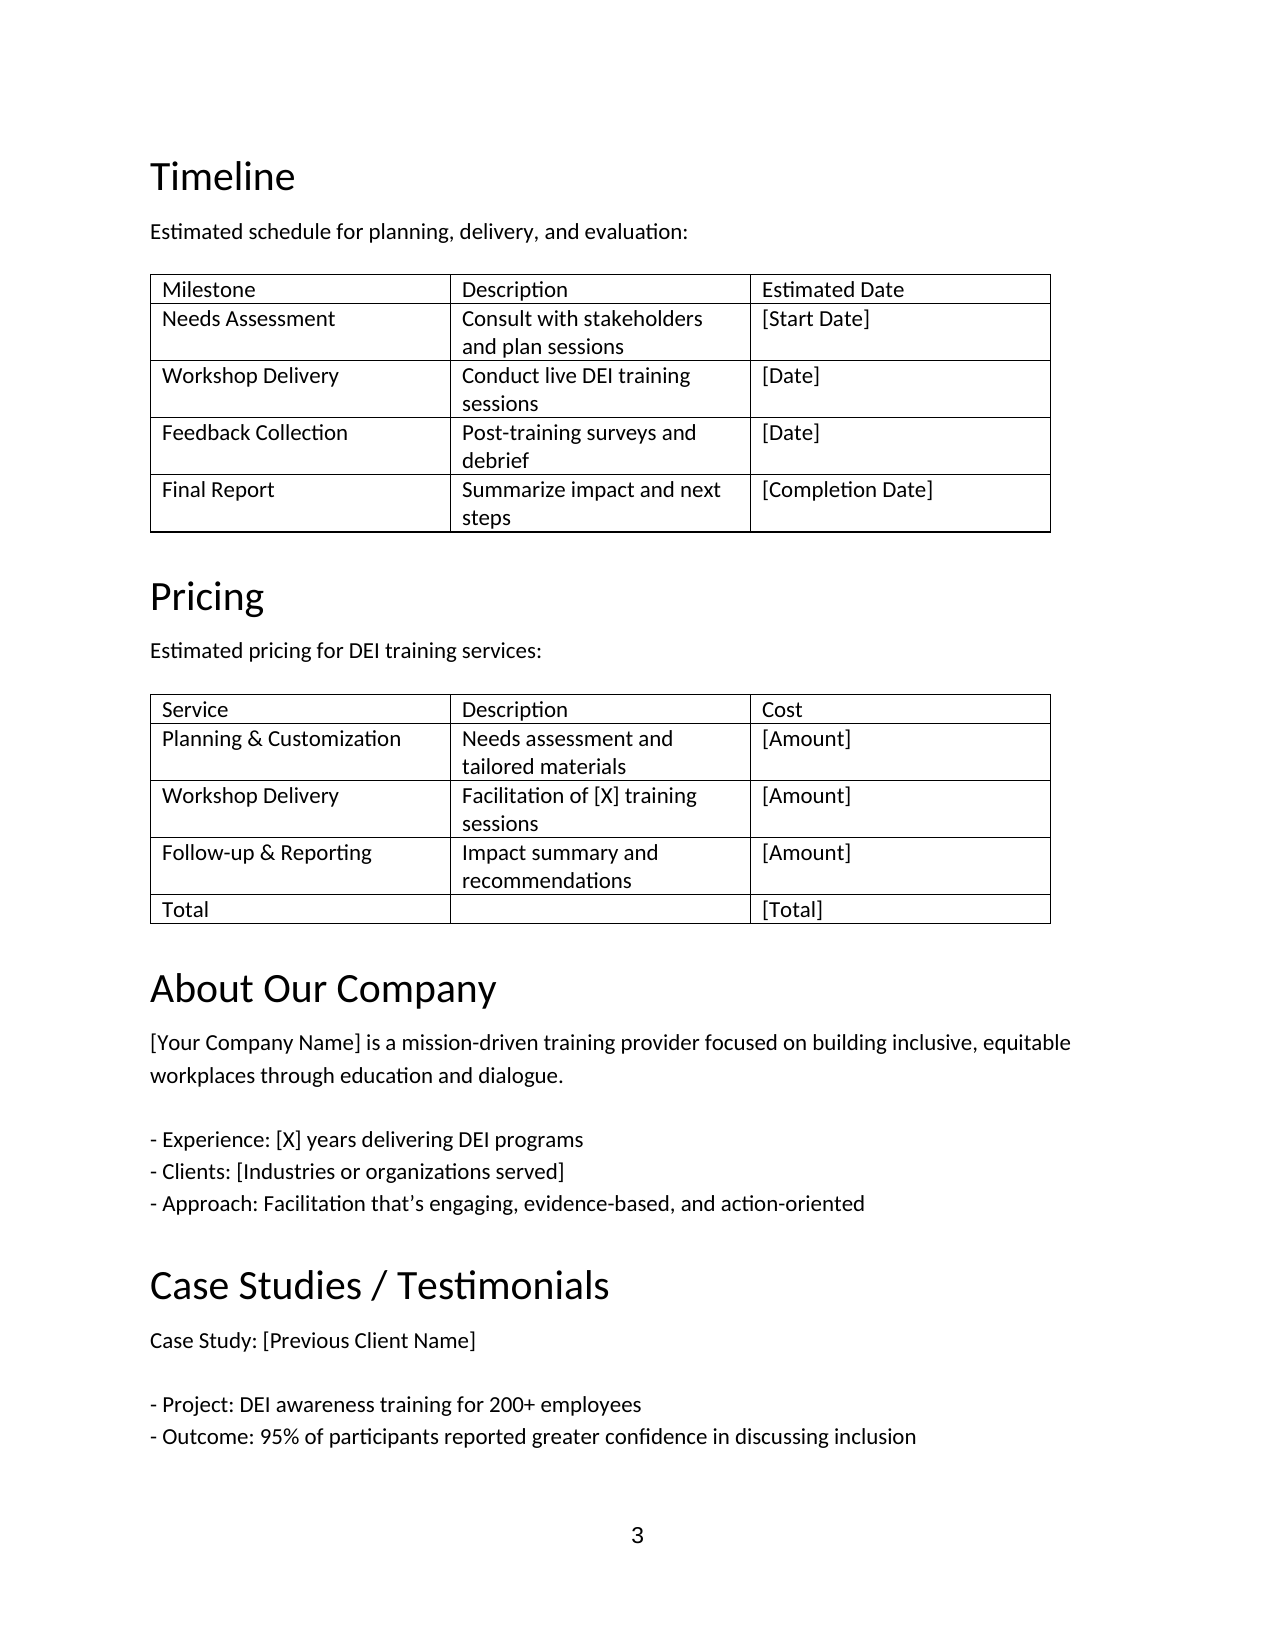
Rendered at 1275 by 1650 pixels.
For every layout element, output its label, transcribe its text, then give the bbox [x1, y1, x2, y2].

subtitle Timeline [150, 150, 1125, 201]
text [150, 1326, 1125, 1483]
table_cell Workshop Delivery [151, 361, 450, 417]
table_cell Post-training surveys and debrief [451, 418, 750, 474]
table_header Description [451, 695, 750, 723]
subtitle Case Studies / Testimonials [150, 1259, 1125, 1310]
table_cell Facilitation of [X] training sessions [451, 781, 750, 837]
table_cell [Date] [751, 418, 1050, 474]
table_cell Consult with stakeholders and plan sessions [451, 304, 750, 360]
text Estimated pricing for DEI training services: [150, 637, 1125, 665]
table_cell Follow-up & Reporting [151, 838, 450, 894]
table_cell Feedback Collection [151, 418, 450, 474]
table_cell [Date] [751, 361, 1050, 417]
table_cell [Amount] [751, 781, 1050, 837]
text [Your Company Name] is a mission-driven training provider focused on building inclusive, equitable workplaces through education and dialogue. - Experience: [X] years delivering DEI programs - Clients: [Industries or organizations served] - Approach: Facilitation that’s engaging, evidence-based, and action-oriented [150, 1028, 1125, 1217]
table_header Service [151, 695, 450, 723]
subtitle About Our Company [150, 962, 1125, 1013]
text Estimated schedule for planning, delivery, and evaluation: [150, 217, 1125, 245]
table_cell Impact summary and recommendations [451, 838, 750, 894]
table_cell [Amount] [751, 724, 1050, 780]
table_cell Workshop Delivery [151, 781, 450, 837]
table_cell Needs Assessment [151, 304, 450, 360]
table_cell [Start Date] [751, 304, 1050, 360]
table_header Cost [751, 695, 1050, 723]
table_cell Total [151, 895, 450, 923]
table_cell [Total] [751, 895, 1050, 923]
table_cell [Completion Date] [751, 475, 1050, 531]
table_cell Needs assessment and tailored materials [451, 724, 750, 780]
subtitle Pricing [150, 570, 1125, 621]
table_cell Conduct live DEI training sessions [451, 361, 750, 417]
table_header Estimated Date [751, 275, 1050, 303]
table_cell Final Report [151, 475, 450, 531]
table_cell Summarize impact and next steps [451, 475, 750, 531]
table_cell Planning & Customization [151, 724, 450, 780]
table_cell [Amount] [751, 838, 1050, 894]
table_header Milestone [151, 275, 450, 303]
table_cell [451, 895, 750, 923]
table_header Description [451, 275, 750, 303]
